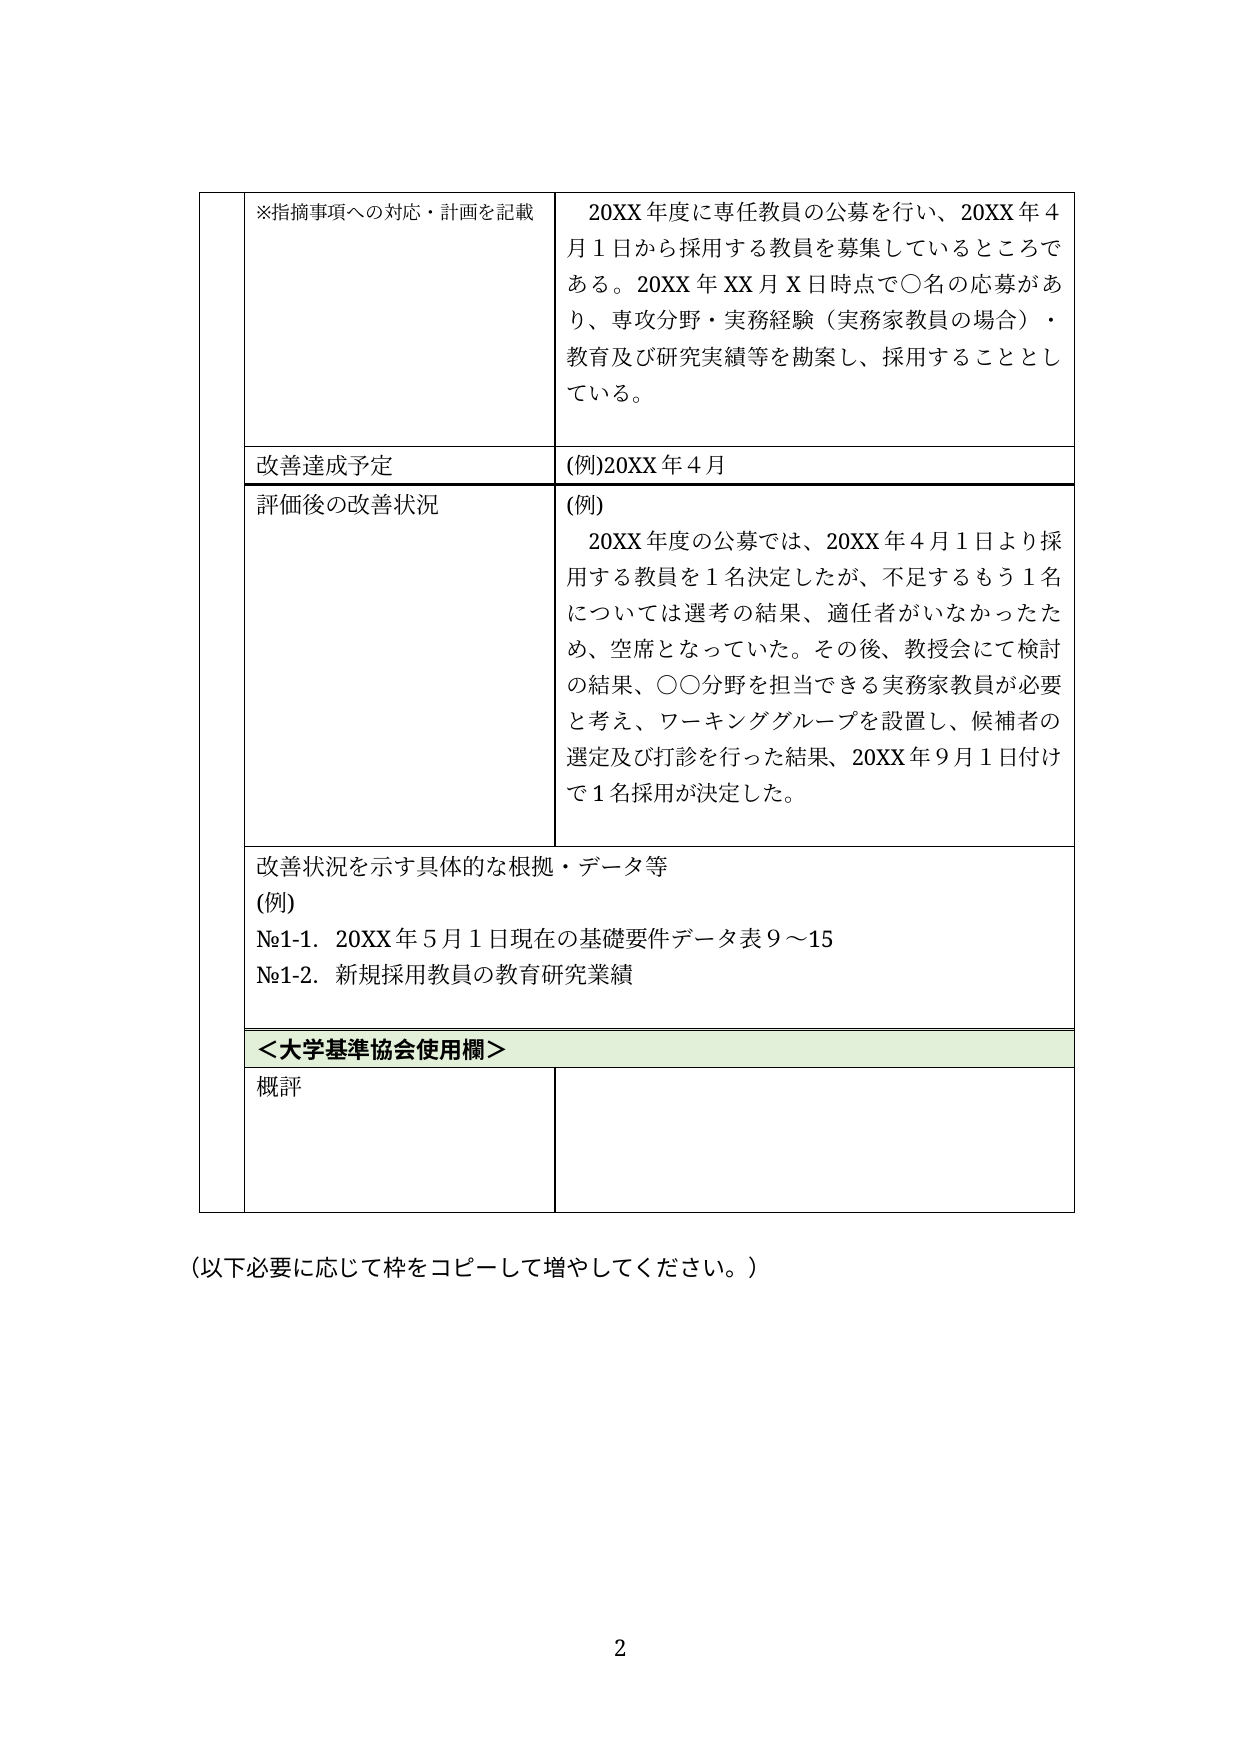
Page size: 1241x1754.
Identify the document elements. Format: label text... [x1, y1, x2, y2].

table_cell (例)20XX年４月 [556, 447, 1074, 483]
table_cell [245, 193, 554, 446]
table_cell 概評 [245, 1068, 554, 1212]
table_cell ＜大学基準協会使用欄＞ [245, 1031, 1074, 1067]
table_cell [556, 1068, 1074, 1212]
table_cell 改善達成予定 [245, 447, 554, 483]
table_cell 改善状況を示す具体的な根拠・データ等 (例) №1-1．20XX年５月１日現在の基礎要件データ表９～15 №1-2．新規採用教員の教育研究業績 [245, 847, 1074, 1027]
table_cell 評価後の改善状況 [245, 486, 554, 846]
table_cell (例) 20XX年度の公募では、20XX年４月１日より採用する教員を１名決定したが、不足するもう１名については選考の結果、適任者がいなかったため、空席となっていた。その後、教授会にて検討の結果、○○分野を担当できる実務家教員が必要と考え、ワーキンググループを設置し、候補者の選定及び打診を行った結果、20XX年９月１日付けで1名採用が決定した。 [556, 486, 1074, 846]
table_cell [556, 193, 1074, 446]
text （以下必要に応じて枠をコピーして増やしてください。） [177, 1249, 1063, 1285]
